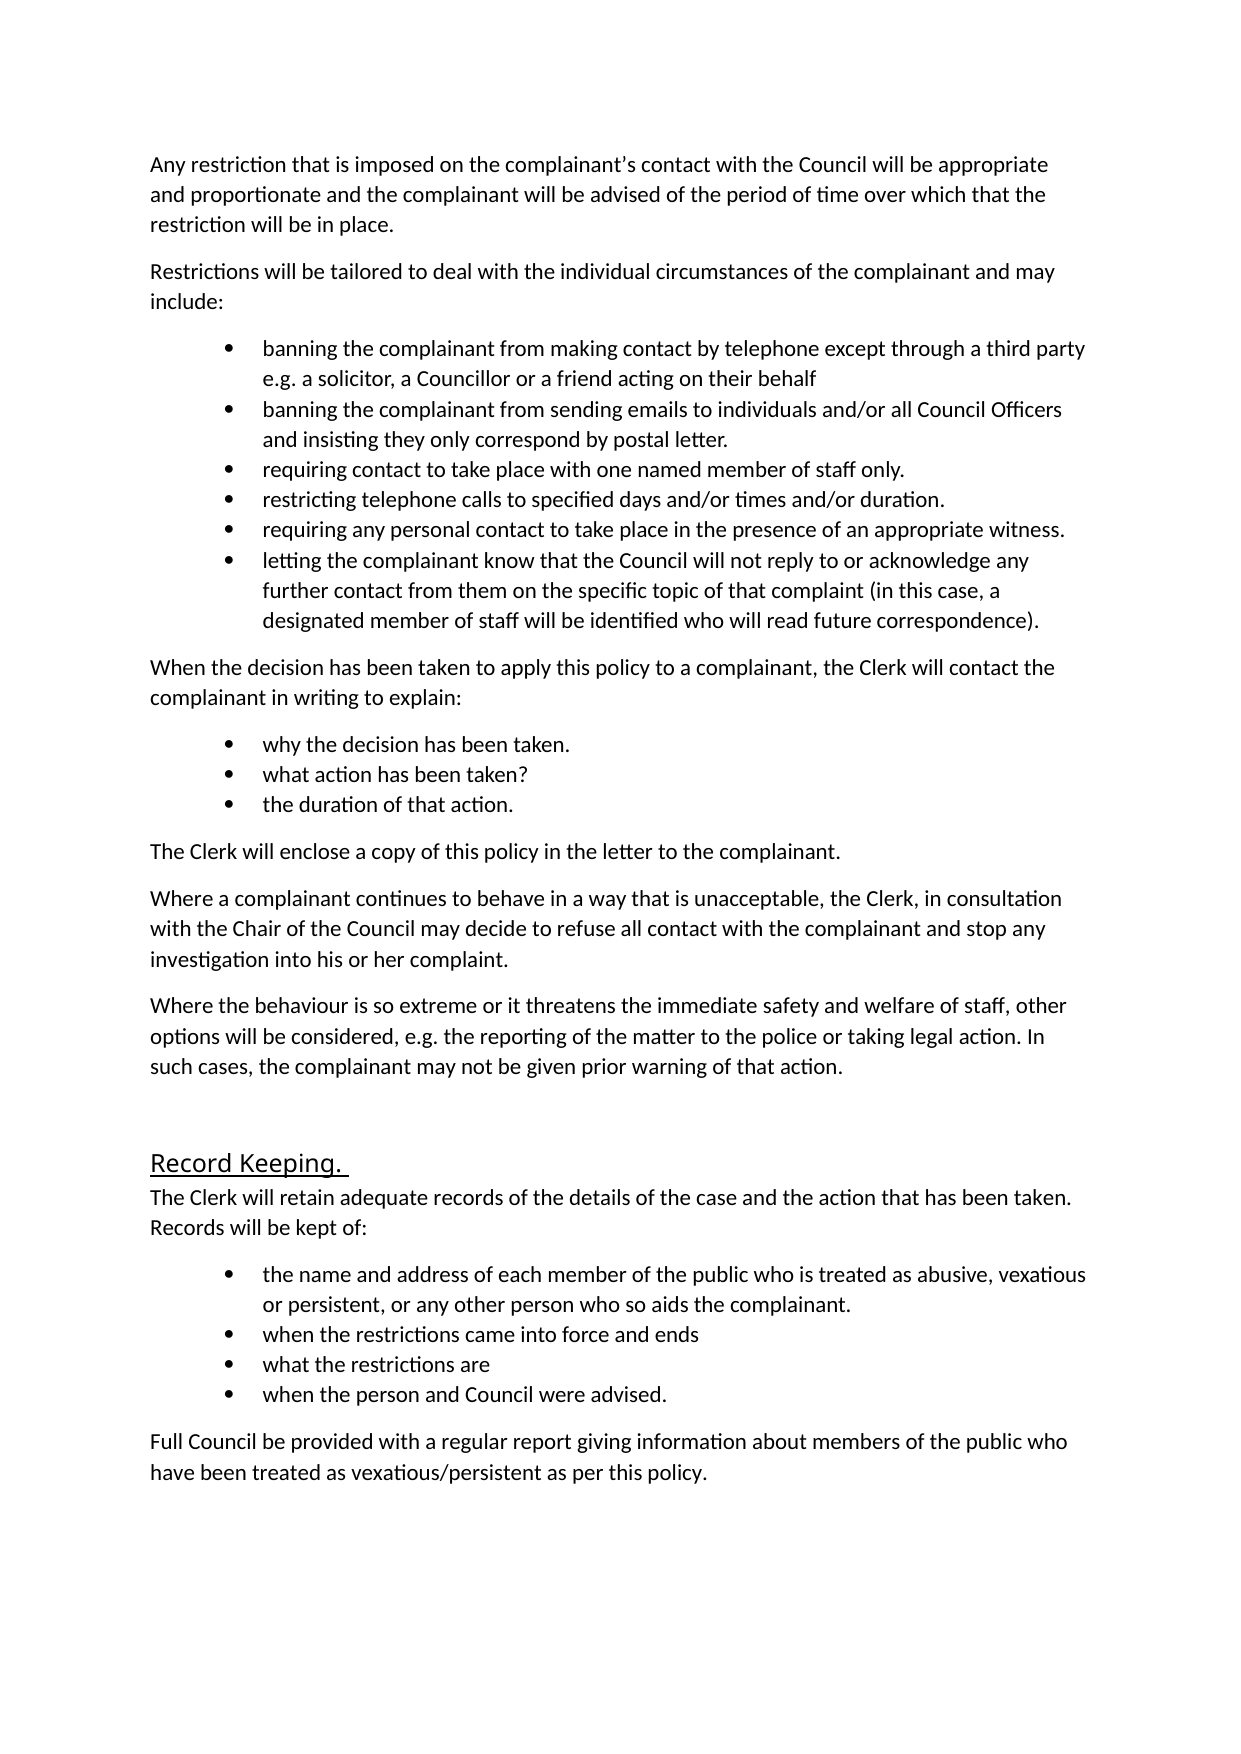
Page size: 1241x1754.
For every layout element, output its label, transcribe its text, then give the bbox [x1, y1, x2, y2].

list requiring contact to take place with one named member of staff only. [225, 455, 1090, 483]
text When the decision has been taken to apply this policy to a complainant, the Clerk will contact the complainant in writing to explain: [150, 653, 1090, 711]
text Where the behaviour is so extreme or it threatens the immediate safety and welfare of staff, other options will be considered, e.g. the reporting of the matter to the police or taking legal action. In such cases, the complainant may not be given prior warning of that action. [150, 992, 1090, 1080]
list what the restrictions are [225, 1350, 1090, 1378]
list banning the complainant from sending emails to individuals and/or all Council Officers and insisting they only correspond by postal letter. [225, 395, 1090, 453]
text The Clerk will retain adequate records of the details of the case and the action that has been taken. Records will be kept of: [150, 1183, 1090, 1241]
list the name and address of each member of the public who is treated as abusive, vexatious or persistent, or any other person who so aids the complainant. [225, 1260, 1090, 1318]
text The Clerk will enclose a copy of this policy in the letter to the complainant. [150, 837, 1090, 866]
list requiring any personal contact to take place in the presence of an appropriate witness. [225, 516, 1090, 544]
text Any restriction that is imposed on the complainant’s contact with the Council will be appropriate and proportionate and the complainant will be advised of the period of time over which that the restriction will be in place. [150, 150, 1090, 238]
text Where a complainant continues to behave in a way that is unacceptable, the Clerk, in consultation with the Chair of the Council may decide to refuse all contact with the complainant and stop any investigation into his or her complaint. [150, 884, 1090, 973]
list banning the complainant from making contact by telephone except through a third party e.g. a solicitor, a Councillor or a friend acting on their behalf [225, 334, 1090, 393]
list when the restrictions came into force and ends [225, 1320, 1090, 1348]
list why the decision has been taken. [225, 730, 1090, 758]
list restricting telephone calls to specified days and/or times and/or duration. [225, 485, 1090, 513]
list what action has been taken? [225, 760, 1090, 788]
subtitle Record Keeping. [150, 1146, 1090, 1180]
list when the person and Council were advised. [225, 1381, 1090, 1408]
text Full Council be provided with a regular report giving information about members of the public who have been treated as vexatious/persistent as per this policy. [150, 1427, 1090, 1486]
text Restrictions will be tailored to deal with the individual circumstances of the complainant and may include: [150, 257, 1090, 316]
list letting the complainant know that the Council will not reply to or acknowledge any further contact from them on the specific topic of that complaint (in this case, a designated member of staff will be identified who will read future correspondence). [225, 546, 1090, 634]
list the duration of that action. [225, 791, 1090, 819]
